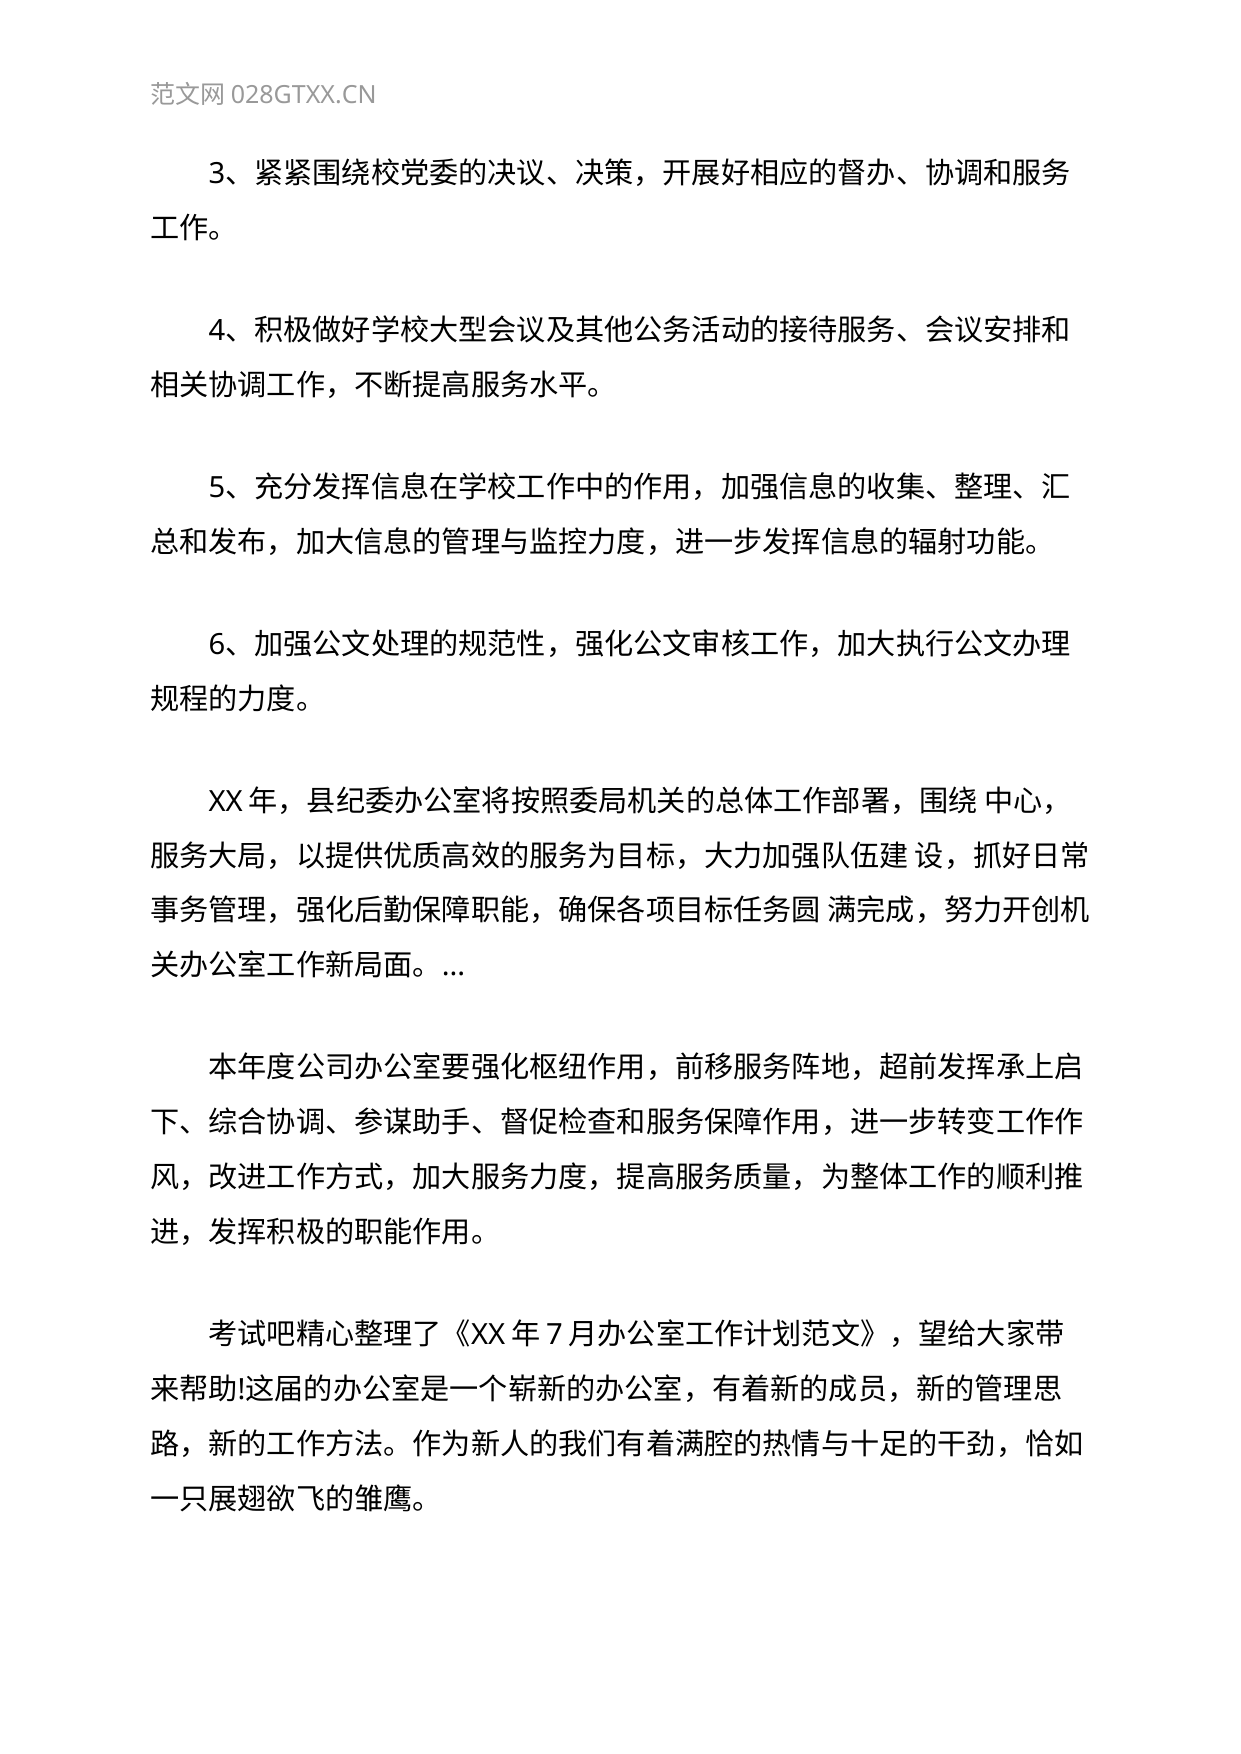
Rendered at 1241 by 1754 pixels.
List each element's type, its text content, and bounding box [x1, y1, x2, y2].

text XX年，县纪委办公室将按照委局机关的总体工作部署，围绕 中心，服务大局，以提供优质高效的服务为目标，大力加强队伍建 设，抓好日常事务管理，强化后勤保障职能，确保各项目标任务圆 满完成，努力开创机关办公室工作新局面。... [150, 777, 1090, 984]
text 5、充分发挥信息在学校工作中的作用，加强信息的收集、整理、汇总和发布，加大信息的管理与监控力度，进一步发挥信息的辐射功能。 [150, 463, 1090, 561]
text 6、加强公文处理的规范性，强化公文审核工作，加大执行公文办理规程的力度。 [150, 620, 1090, 718]
text 本年度公司办公室要强化枢纽作用，前移服务阵地，超前发挥承上启下、综合协调、参谋助手、督促检查和服务保障作用，进一步转变工作作风，改进工作方式，加大服务力度，提高服务质量，为整体工作的顺利推进，发挥积极的职能作用。 [150, 1044, 1090, 1251]
text 考试吧精心整理了《XX年7月办公室工作计划范文》，望给大家带来帮助!这届的办公室是一个崭新的办公室，有着新的成员，新的管理思路，新的工作方法。作为新人的我们有着满腔的热情与十足的干劲，恰如一只展翅欲飞的雏鹰。 [150, 1310, 1090, 1517]
text 4、积极做好学校大型会议及其他公务活动的接待服务、会议安排和相关协调工作，不断提高服务水平。 [150, 307, 1090, 404]
text 3、紧紧围绕校党委的决议、决策，开展好相应的督办、协调和服务工作。 [150, 150, 1090, 247]
